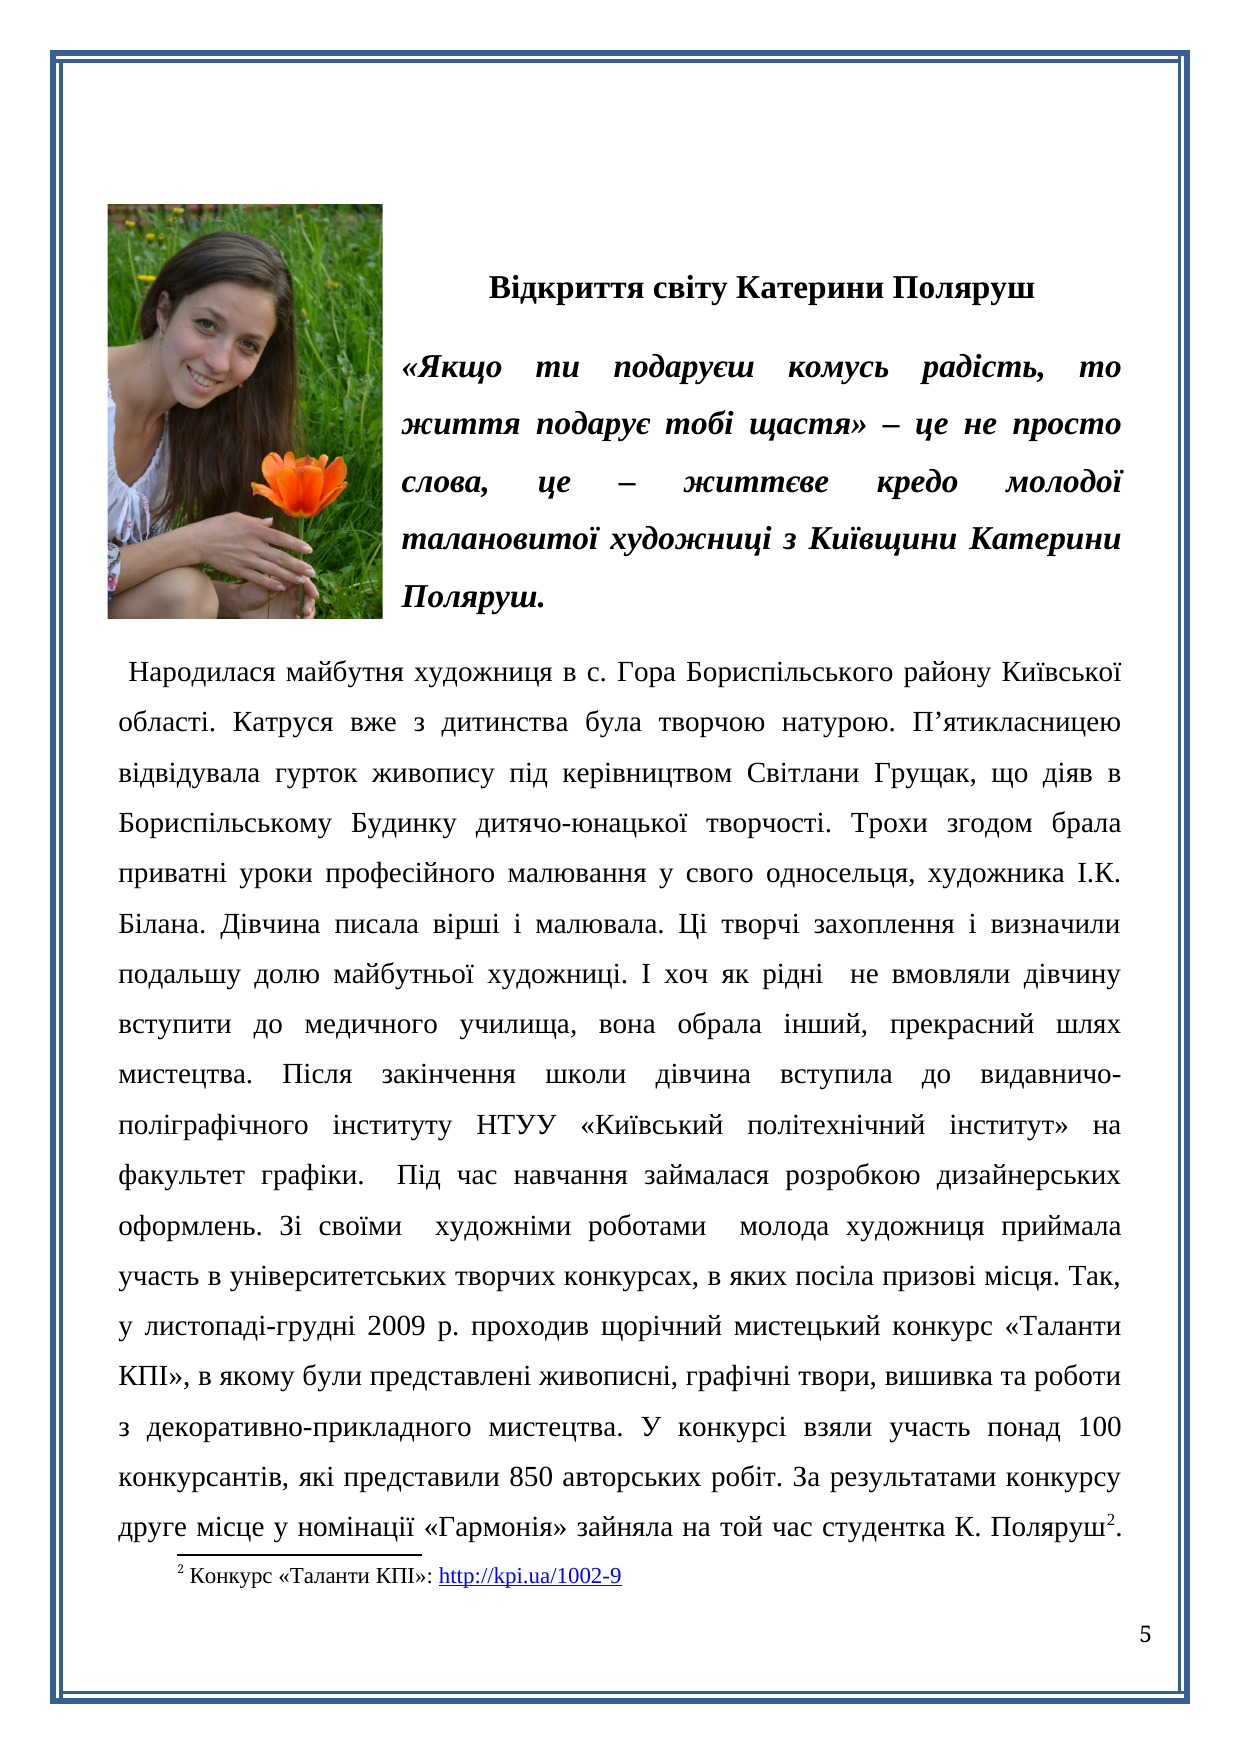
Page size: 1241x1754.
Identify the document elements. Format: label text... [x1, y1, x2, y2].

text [118, 654, 1122, 1543]
text Відкриття світу Катерини Поляруш [383, 267, 1122, 306]
text «Якщо ти подаруєш комусь радість, то життя подарує тобі щастя» – це не просто слова, це – життєве кредо молодої талановитої художниці з Київщини Катерини Поляруш. [383, 346, 1122, 614]
picture [107, 204, 383, 619]
